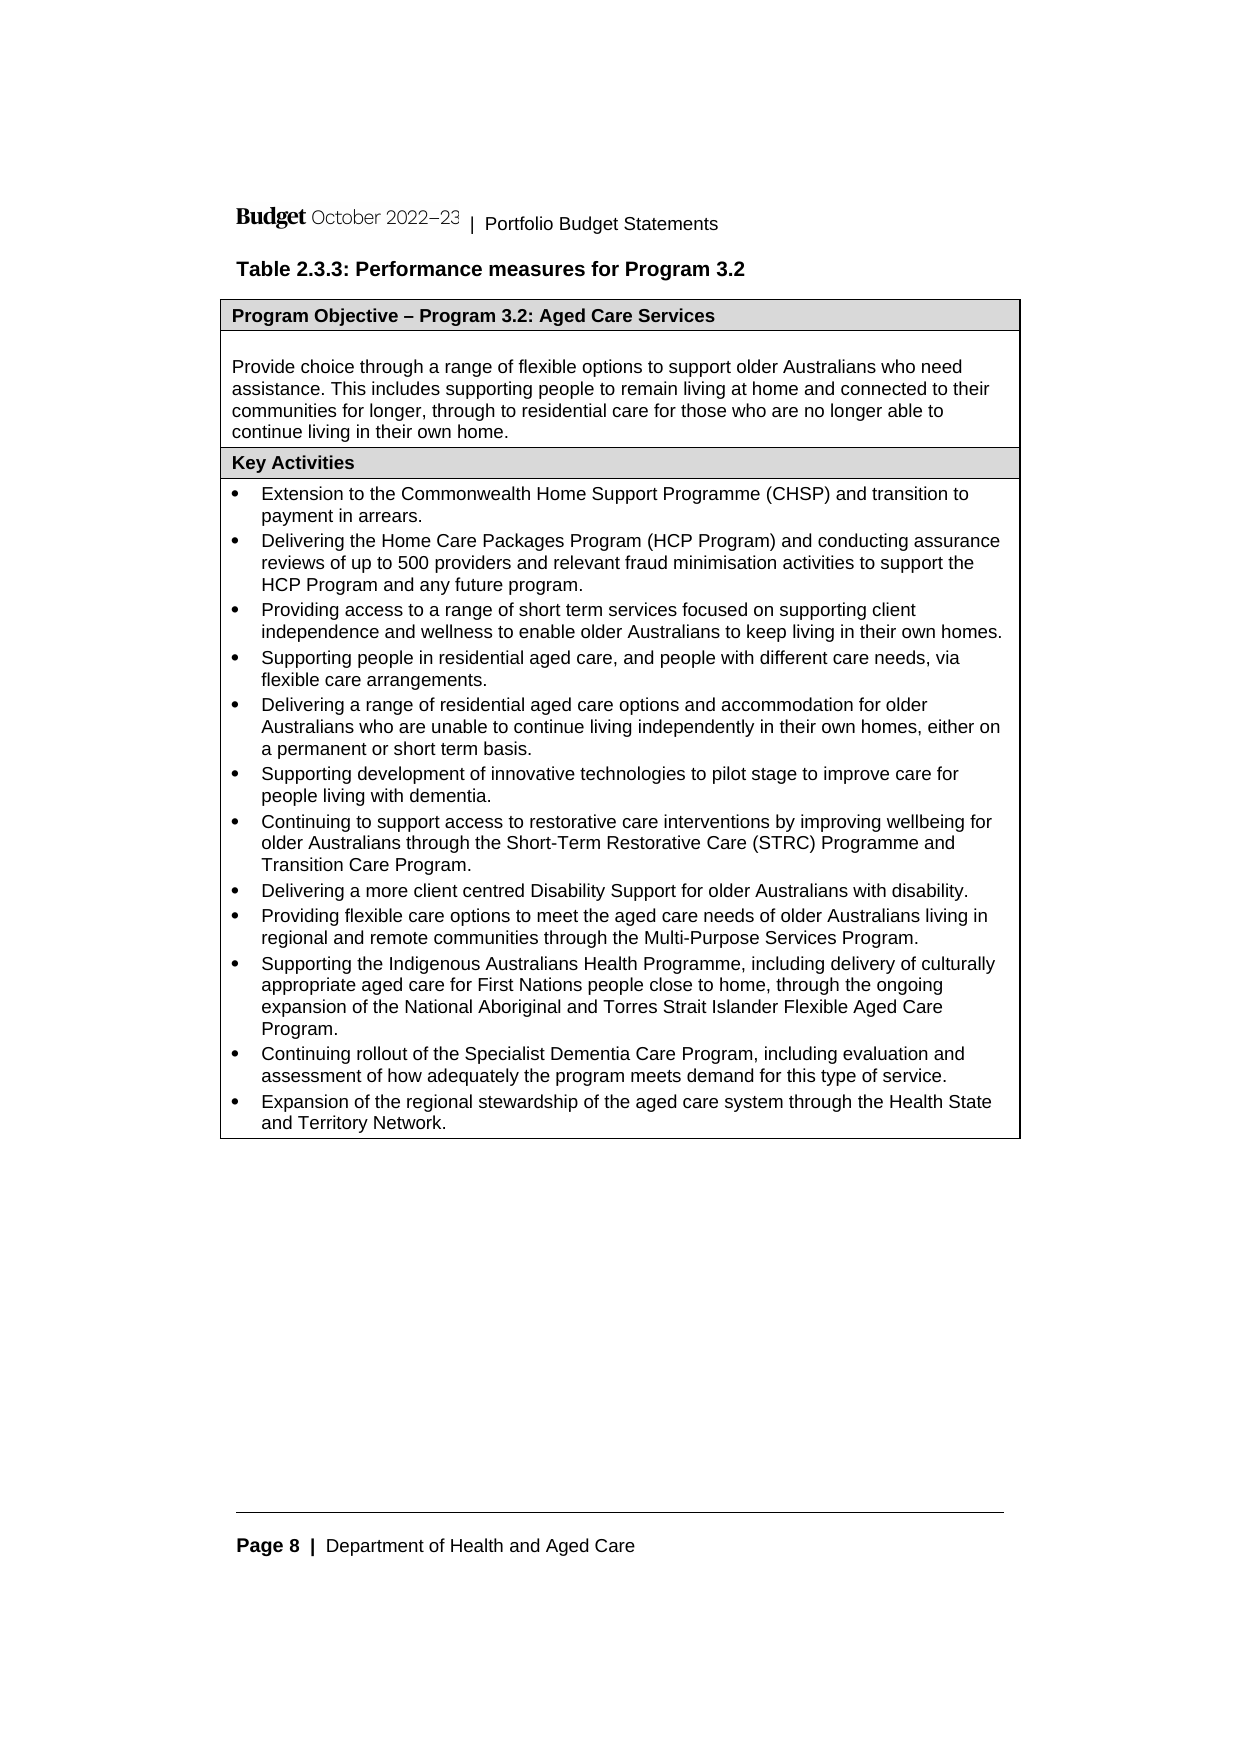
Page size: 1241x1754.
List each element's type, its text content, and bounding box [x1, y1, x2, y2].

text Table 2.3.3: Performance measures for Program 3.2 [236, 257, 1004, 281]
table_cell Provide choice through a range of flexible options to support older Australians who need assistance. This includes supporting people to remain living at home and connected to their communities for longer, through to residential care for those who are no longer able to continue living in their own home. [221, 331, 1019, 447]
table_header Program Objective – Program 3.2: Aged Care Services [221, 300, 1019, 330]
picture [236, 202, 459, 230]
table_cell Extension to the Commonwealth Home Support Programme (CHSP) and transition to payment in arrears. Delivering the Home Care Packages Program (HCP Program) and conducting assurance reviews of up to 500 providers and relevant fraud minimisation activities to support the HCP Program and any future program. Providing access to a range of short term services focused on supporting client independence and wellness to enable older Australians to keep living in their own homes. Supporting people in residential aged care, and people with different care needs, via flexible care arrangements. Delivering a range of residential aged care options and accommodation for older Australians who are unable to continue living independently in their own homes, either on a permanent or short term basis. Supporting development of innovative technologies to pilot stage to improve care for people living with dementia. Continuing to support access to restorative care interventions by improving wellbeing for older Australians through the Short-Term Restorative Care (STRC) Programme and Transition Care Program. Delivering a more client centred Disability Support for older Australians with disability. Providing flexible care options to meet the aged care needs of older Australians living in regional and remote communities through the Multi-Purpose Services Program. Supporting the Indigenous Australians Health Programme, including delivery of culturally appropriate aged care for First Nations people close to home, through the ongoing expansion of the National Aboriginal and Torres Strait Islander Flexible Aged Care Program. Continuing rollout of the Specialist Dementia Care Program, including evaluation and assessment of how adequately the program meets demand for this type of service. Expansion of the regional stewardship of the aged care system through the Health State and Territory Network. [221, 479, 1019, 1138]
table_cell Key Activities [221, 448, 1019, 478]
